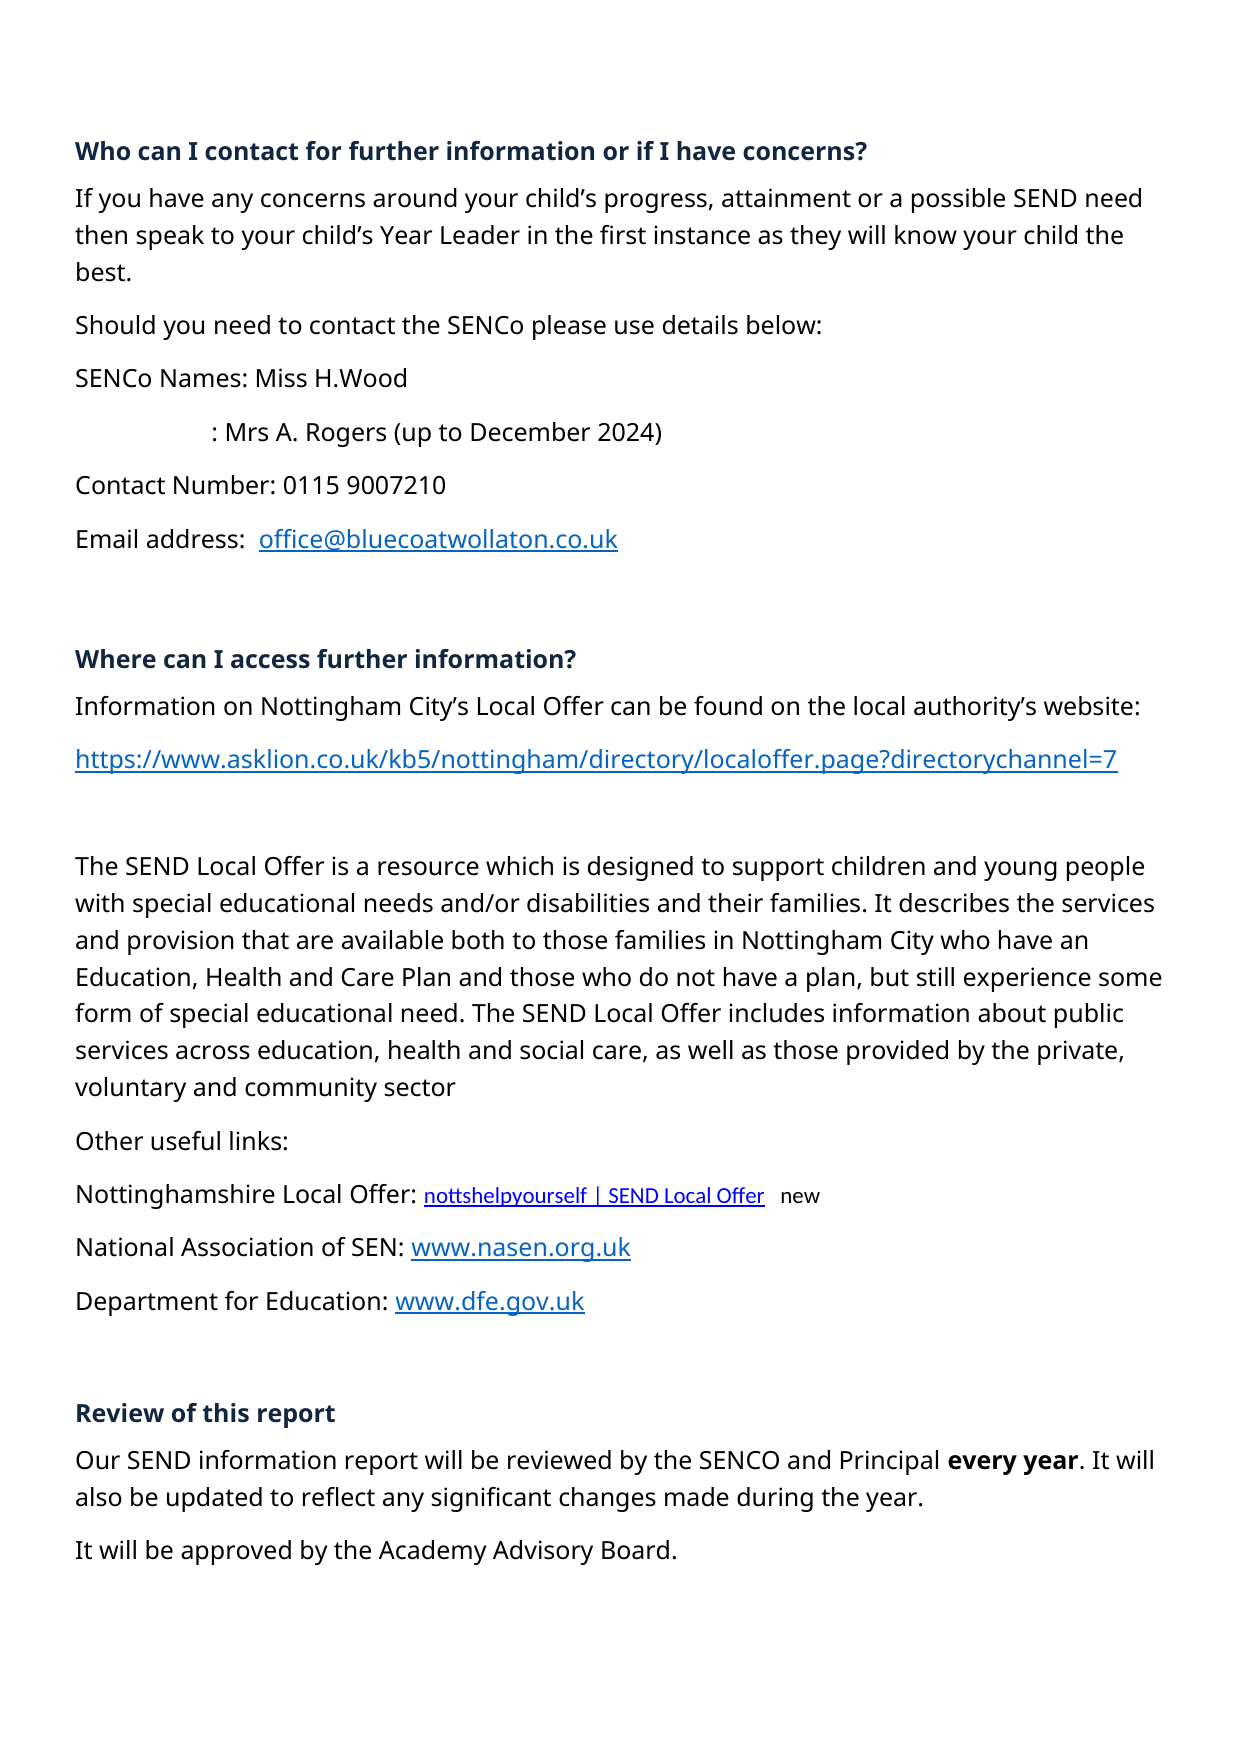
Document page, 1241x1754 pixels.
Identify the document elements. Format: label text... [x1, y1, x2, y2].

text If you have any concerns around your child’s progress, attainment or a possible SEND need then speak to your child’s Year Leader in the first instance as they will know your child the best. [75, 181, 1165, 288]
text Contact Number: 0115 9007210 [75, 468, 1165, 502]
text It will be approved by the Academy Advisory Board. [75, 1533, 1165, 1567]
text SENCo Names: Miss H.Wood [75, 361, 1165, 395]
text The SEND Local Offer is a resource which is designed to support children and young people with special educational needs and/or disabilities and their families. It describes the services and provision that are available both to those families in Nottingham City who have an Education, Health and Care Plan and those who do not have a plan, but still experience some form of special educational need. The SEND Local Offer includes information about public services across education, health and social care, as well as those provided by the private, voluntary and community sector [75, 849, 1165, 1104]
text Who can I contact for further information or if I have concerns? [75, 134, 1165, 168]
text Nottinghamshire Local Offer: nottshelpyourself | SEND Local Offer new [75, 1177, 1165, 1211]
text Where can I access further information? [75, 642, 1165, 676]
text Email address: office@bluecoatwollaton.co.uk [75, 521, 1165, 555]
text Our SEND information report will be reviewed by the SENCO and Principal every year. It will also be updated to reflect any significant changes made during the year. [75, 1442, 1165, 1513]
text Department for Education: www.dfe.gov.uk [75, 1283, 1165, 1317]
text https://www.asklion.co.uk/kb5/nottingham/directory/localoffer.page?directorychannel=7 [75, 742, 1165, 776]
text : Mrs A. Rogers (up to December 2024) [75, 414, 1165, 448]
text Should you need to contact the SENCo please use details below: [75, 308, 1165, 342]
text Review of this report [75, 1396, 1165, 1430]
text Information on Nottingham City’s Local Offer can be found on the local authority’s website: [75, 689, 1165, 723]
text Other useful links: [75, 1123, 1165, 1157]
text National Association of SEN: www.nasen.org.uk [75, 1230, 1165, 1264]
